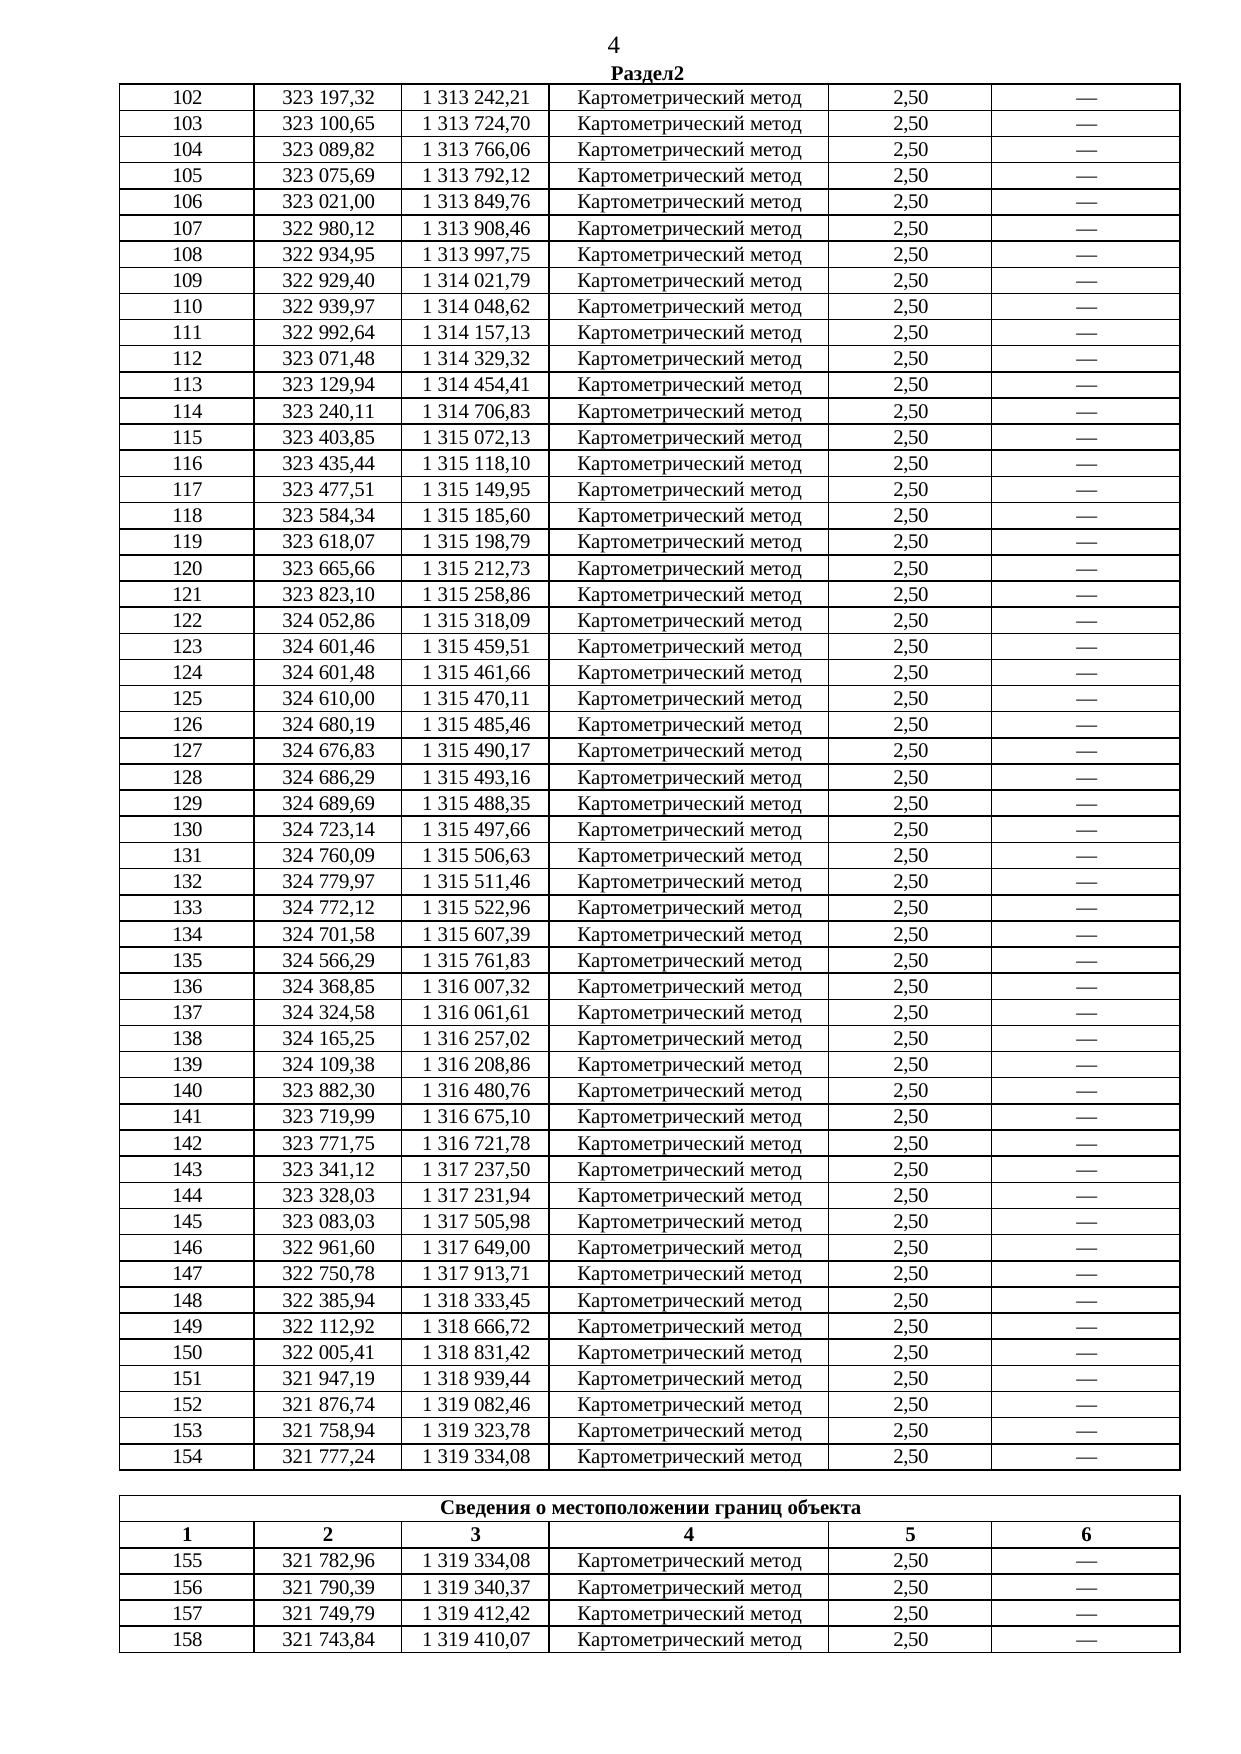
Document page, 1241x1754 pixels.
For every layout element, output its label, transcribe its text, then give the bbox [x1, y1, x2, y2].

table_cell 115 [120, 425, 253, 449]
table_cell 138 [120, 1026, 253, 1051]
table_cell 1 314 454,41 [402, 373, 548, 397]
table_cell 1 316 480,76 [402, 1078, 548, 1103]
table_cell 2,50 [829, 451, 991, 476]
table_cell 324 165,25 [255, 1026, 401, 1051]
table_cell — [992, 869, 1179, 894]
table_cell Картометрический метод [550, 1575, 828, 1599]
table_cell 155 [120, 1549, 253, 1573]
table_cell 1 314 157,13 [402, 320, 548, 345]
table_cell 324 686,29 [255, 765, 401, 789]
table_cell Картометрический метод [550, 869, 828, 894]
table_cell 2,50 [829, 425, 991, 449]
table_cell 105 [120, 163, 253, 188]
table_cell — [992, 320, 1179, 345]
table_cell 140 [120, 1078, 253, 1103]
table_cell 321 790,39 [255, 1575, 401, 1599]
table_cell 1 314 021,79 [402, 268, 548, 292]
table_cell 324 601,46 [255, 634, 401, 658]
table_cell — [992, 1209, 1179, 1234]
table_cell 1 319 334,08 [402, 1445, 548, 1469]
table_cell — [992, 948, 1179, 972]
table_cell — [992, 660, 1179, 685]
table_cell 2,50 [829, 216, 991, 240]
table_cell 323 771,75 [255, 1131, 401, 1155]
table_cell 323 021,00 [255, 190, 401, 214]
table_cell 1 319 410,07 [402, 1627, 548, 1652]
table_cell Картометрический метод [550, 216, 828, 240]
table_cell 107 [120, 216, 253, 240]
table_cell 1 317 913,71 [402, 1262, 548, 1286]
table_cell Картометрический метод [550, 634, 828, 658]
table_cell — [992, 425, 1179, 449]
table_cell 154 [120, 1445, 253, 1469]
table_cell 1 319 082,46 [402, 1392, 548, 1417]
table_cell 2,50 [829, 1340, 991, 1364]
table_cell 153 [120, 1418, 253, 1443]
table_cell — [992, 1183, 1179, 1208]
table_cell 1 [120, 1522, 253, 1547]
table_cell Картометрический метод [550, 399, 828, 423]
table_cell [550, 1601, 828, 1625]
table_cell Картометрический метод [550, 1000, 828, 1024]
table_cell Картометрический метод [550, 1392, 828, 1417]
table_cell Картометрический метод [550, 739, 828, 763]
table_cell — [992, 608, 1179, 632]
table_cell 129 [120, 791, 253, 815]
table_cell 137 [120, 1000, 253, 1024]
table_cell 1 315 149,95 [402, 477, 548, 502]
table_cell Картометрический метод [550, 294, 828, 319]
table_cell — [992, 843, 1179, 868]
table_cell Картометрический метод [550, 425, 828, 449]
table_cell 124 [120, 660, 253, 685]
table_cell — [992, 163, 1179, 188]
table_cell 321 758,94 [255, 1418, 401, 1443]
table_cell — [992, 242, 1179, 266]
table_cell 323 071,48 [255, 346, 401, 371]
table_cell 1 315 118,10 [402, 451, 548, 476]
table_cell 1 313 766,06 [402, 137, 548, 162]
table_cell 323 197,32 [255, 85, 401, 109]
table_cell Картометрический метод [550, 712, 828, 737]
table_cell 1 315 506,63 [402, 843, 548, 868]
table_cell 1 316 675,10 [402, 1105, 548, 1129]
table_cell — [992, 582, 1179, 606]
table_cell 322 385,94 [255, 1288, 401, 1312]
table_cell 1 315 318,09 [402, 608, 548, 632]
table_cell 102 [120, 85, 253, 109]
table_cell Картометрический метод [550, 1445, 828, 1469]
table_cell Картометрический метод [550, 242, 828, 266]
table_cell 6 [992, 1522, 1179, 1547]
table_cell 2,50 [829, 1288, 991, 1312]
table_cell 134 [120, 922, 253, 946]
table_cell Картометрический метод [550, 1183, 828, 1208]
table_cell 2,50 [829, 1575, 991, 1599]
table_cell 1 315 485,46 [402, 712, 548, 737]
table_cell Картометрический метод [550, 1288, 828, 1312]
table_cell Картометрический метод [550, 686, 828, 711]
table_cell 1 315 470,11 [402, 686, 548, 711]
table_cell 1 315 459,51 [402, 634, 548, 658]
table_cell 321 876,74 [255, 1392, 401, 1417]
table_cell 323 618,07 [255, 530, 401, 554]
table_cell 145 [120, 1209, 253, 1234]
table_cell — [992, 1314, 1179, 1338]
table_cell — [992, 530, 1179, 554]
table_cell — [992, 922, 1179, 946]
table_cell 2,50 [829, 268, 991, 292]
table_cell 2,50 [829, 1078, 991, 1103]
table_cell 2,50 [829, 1000, 991, 1024]
table_cell 2,50 [829, 320, 991, 345]
table_cell 2,50 [829, 1549, 991, 1573]
table_cell Картометрический метод [550, 1366, 828, 1391]
table_cell Картометрический метод [550, 163, 828, 188]
table_cell Картометрический метод [550, 582, 828, 606]
table_cell 1 318 939,44 [402, 1366, 548, 1391]
table_cell 128 [120, 765, 253, 789]
table_cell 323 328,03 [255, 1183, 401, 1208]
table_cell — [992, 791, 1179, 815]
table_cell 127 [120, 739, 253, 763]
table_cell 152 [120, 1392, 253, 1417]
table_cell — [992, 373, 1179, 397]
table_cell 2,50 [829, 503, 991, 528]
table_cell 1 314 048,62 [402, 294, 548, 319]
table_cell 2,50 [829, 1157, 991, 1181]
table_cell — [992, 294, 1179, 319]
table_cell 123 [120, 634, 253, 658]
table_cell 1 315 522,96 [402, 896, 548, 920]
table_cell 2,50 [829, 1392, 991, 1417]
table_cell 1 316 721,78 [402, 1131, 548, 1155]
table_cell 322 939,97 [255, 294, 401, 319]
table_cell 122 [120, 608, 253, 632]
table_cell 2,50 [829, 634, 991, 658]
table_cell 1 316 208,86 [402, 1052, 548, 1077]
table_cell 321 777,24 [255, 1445, 401, 1469]
table_cell 1 316 061,61 [402, 1000, 548, 1024]
table_cell — [992, 1575, 1179, 1599]
table_cell 103 [120, 111, 253, 136]
table_cell 324 052,86 [255, 608, 401, 632]
table_cell 323 882,30 [255, 1078, 401, 1103]
table_cell 324 368,85 [255, 974, 401, 998]
table_cell 158 [120, 1627, 253, 1652]
table_cell 113 [120, 373, 253, 397]
table_cell 2,50 [829, 1314, 991, 1338]
table_cell 130 [120, 817, 253, 842]
table_cell Картометрический метод [550, 660, 828, 685]
table_cell Картометрический метод [550, 843, 828, 868]
table_cell Картометрический метод [550, 1157, 828, 1181]
table_cell 1 313 242,21 [402, 85, 548, 109]
table_cell 1 315 185,60 [402, 503, 548, 528]
table_cell — [992, 1288, 1179, 1312]
table_cell 2 [255, 1522, 401, 1547]
table_cell — [992, 451, 1179, 476]
table_cell Картометрический метод [550, 477, 828, 502]
table_cell 119 [120, 530, 253, 554]
table_cell 2,50 [829, 242, 991, 266]
table_cell 2,50 [829, 1418, 991, 1443]
table_cell 324 566,29 [255, 948, 401, 972]
table_cell 324 610,00 [255, 686, 401, 711]
table_cell 2,50 [829, 1052, 991, 1077]
table_cell Картометрический метод [550, 1078, 828, 1103]
table_cell 111 [120, 320, 253, 345]
table_cell 1 315 511,46 [402, 869, 548, 894]
table_cell 2,50 [829, 294, 991, 319]
table_cell 1 313 997,75 [402, 242, 548, 266]
table_cell 1 318 333,45 [402, 1288, 548, 1312]
table_cell Картометрический метод [550, 765, 828, 789]
table_cell 157 [120, 1601, 253, 1625]
table_cell 1 315 490,17 [402, 739, 548, 763]
table_cell — [992, 85, 1179, 109]
table_cell 322 980,12 [255, 216, 401, 240]
table_cell Картометрический метод [550, 1262, 828, 1286]
table_cell — [992, 111, 1179, 136]
table_cell — [992, 1052, 1179, 1077]
table_cell Картометрический метод [550, 1209, 828, 1234]
table_cell Картометрический метод [550, 268, 828, 292]
table_cell — [992, 190, 1179, 214]
table_cell 1 315 461,66 [402, 660, 548, 685]
table_cell 1 317 237,50 [402, 1157, 548, 1181]
table_cell — [992, 896, 1179, 920]
table_cell 324 601,48 [255, 660, 401, 685]
table_cell 2,50 [829, 1235, 991, 1260]
table_cell — [992, 1418, 1179, 1443]
table_cell 321 749,79 [255, 1601, 401, 1625]
table_cell 147 [120, 1262, 253, 1286]
table_cell 2,50 [829, 1131, 991, 1155]
table_cell — [992, 399, 1179, 423]
table_cell 1 314 706,83 [402, 399, 548, 423]
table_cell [550, 137, 828, 162]
table_cell 2,50 [829, 111, 991, 136]
table_cell 1 315 198,79 [402, 530, 548, 554]
table_cell 2,50 [829, 869, 991, 894]
table_cell 2,50 [829, 1366, 991, 1391]
table_cell 118 [120, 503, 253, 528]
table_cell Картометрический метод [550, 1052, 828, 1077]
table_cell 2,50 [829, 817, 991, 842]
table_cell 121 [120, 582, 253, 606]
table_cell 2,50 [829, 922, 991, 946]
table_cell 3 [402, 1522, 548, 1547]
table_cell 321 743,84 [255, 1627, 401, 1652]
table_cell 1 314 329,32 [402, 346, 548, 371]
table_cell 323 719,99 [255, 1105, 401, 1129]
table_cell Картометрический метод [550, 922, 828, 946]
table_cell 323 129,94 [255, 373, 401, 397]
table_cell 2,50 [829, 1183, 991, 1208]
table_cell 149 [120, 1314, 253, 1338]
table_cell 135 [120, 948, 253, 972]
table_cell Картометрический метод [550, 1340, 828, 1364]
table_cell 2,50 [829, 608, 991, 632]
table_cell — [992, 477, 1179, 502]
table_cell 1 315 493,16 [402, 765, 548, 789]
table_cell 1 316 257,02 [402, 1026, 548, 1051]
table_cell — [992, 1445, 1179, 1469]
table_cell 324 779,97 [255, 869, 401, 894]
table_cell 324 109,38 [255, 1052, 401, 1077]
table_cell 1 315 607,39 [402, 922, 548, 946]
table_cell 2,50 [829, 765, 991, 789]
table_cell — [992, 1627, 1179, 1652]
table_cell — [992, 712, 1179, 737]
table_cell 146 [120, 1235, 253, 1260]
table_cell — [992, 1078, 1179, 1103]
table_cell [550, 85, 828, 109]
table_cell 324 680,19 [255, 712, 401, 737]
table_cell 1 313 849,76 [402, 190, 548, 214]
table_cell 324 772,12 [255, 896, 401, 920]
table_cell Картометрический метод [550, 608, 828, 632]
table_cell 324 701,58 [255, 922, 401, 946]
table_cell 323 341,12 [255, 1157, 401, 1181]
table_cell 136 [120, 974, 253, 998]
table_cell 104 [120, 137, 253, 162]
table_cell Картометрический метод [550, 1314, 828, 1338]
table_cell 321 782,96 [255, 1549, 401, 1573]
table_cell 1 317 231,94 [402, 1183, 548, 1208]
table_cell — [992, 686, 1179, 711]
table_cell Картометрический метод [550, 1105, 828, 1129]
table_cell 1 315 212,73 [402, 556, 548, 580]
table_cell 120 [120, 556, 253, 580]
table_cell Картометрический метод [550, 1418, 828, 1443]
table_cell 323 435,44 [255, 451, 401, 476]
table_cell 324 760,09 [255, 843, 401, 868]
table_cell 323 075,69 [255, 163, 401, 188]
table_cell — [992, 1131, 1179, 1155]
table_cell Картометрический метод [550, 556, 828, 580]
table_cell — [992, 1340, 1179, 1364]
table_cell 323 089,82 [255, 137, 401, 162]
table_cell 2,50 [829, 399, 991, 423]
table_cell 1 315 761,83 [402, 948, 548, 972]
table_cell — [992, 817, 1179, 842]
table_cell 2,50 [829, 974, 991, 998]
table_cell 322 005,41 [255, 1340, 401, 1364]
table_cell 322 112,92 [255, 1314, 401, 1338]
table_cell Картометрический метод [550, 1026, 828, 1051]
table_cell 150 [120, 1340, 253, 1364]
table_cell 1 315 497,66 [402, 817, 548, 842]
table_cell 2,50 [829, 712, 991, 737]
table_cell Картометрический метод [550, 530, 828, 554]
table_cell 2,50 [829, 1209, 991, 1234]
table_cell 323 477,51 [255, 477, 401, 502]
table_cell 322 929,40 [255, 268, 401, 292]
table_cell — [992, 974, 1179, 998]
table_cell — [992, 556, 1179, 580]
table_cell 322 961,60 [255, 1235, 401, 1260]
table_cell 2,50 [829, 477, 991, 502]
table_cell 2,50 [829, 791, 991, 815]
table_cell — [992, 1105, 1179, 1129]
table_cell — [992, 1366, 1179, 1391]
table_cell — [992, 1601, 1179, 1625]
table_cell — [992, 346, 1179, 371]
table_cell 323 240,11 [255, 399, 401, 423]
table_cell 2,50 [829, 896, 991, 920]
table_cell — [992, 1392, 1179, 1417]
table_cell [550, 1627, 828, 1652]
table_cell — [992, 765, 1179, 789]
table_cell — [992, 634, 1179, 658]
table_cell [550, 111, 828, 136]
table_cell — [992, 739, 1179, 763]
table_cell Картометрический метод [550, 1131, 828, 1155]
table_cell Картометрический метод [550, 791, 828, 815]
table_cell 131 [120, 843, 253, 868]
table_cell 1 313 724,70 [402, 111, 548, 136]
table_cell — [992, 268, 1179, 292]
table_cell 2,50 [829, 373, 991, 397]
table_cell 1 318 666,72 [402, 1314, 548, 1338]
table_cell 148 [120, 1288, 253, 1312]
table_cell — [992, 1235, 1179, 1260]
table_cell 106 [120, 190, 253, 214]
table_cell 2,50 [829, 530, 991, 554]
table_cell 2,50 [829, 1262, 991, 1286]
table_cell 323 584,34 [255, 503, 401, 528]
table_cell 5 [829, 1522, 991, 1547]
table_cell 126 [120, 712, 253, 737]
table_cell 1 313 908,46 [402, 216, 548, 240]
table_cell Картометрический метод [550, 1549, 828, 1573]
table_cell 1 319 323,78 [402, 1418, 548, 1443]
table_cell 2,50 [829, 1627, 991, 1652]
table_cell Картометрический метод [550, 503, 828, 528]
table_cell 2,50 [829, 1105, 991, 1129]
table_cell Картометрический метод [550, 1235, 828, 1260]
table_cell 2,50 [829, 1445, 991, 1469]
table_cell 144 [120, 1183, 253, 1208]
table_cell 323 083,03 [255, 1209, 401, 1234]
table_cell 132 [120, 869, 253, 894]
table_cell — [992, 216, 1179, 240]
table_cell 2,50 [829, 163, 991, 188]
table_cell Картометрический метод [550, 346, 828, 371]
table_cell 323 100,65 [255, 111, 401, 136]
table_cell Картометрический метод [550, 896, 828, 920]
table_cell — [992, 1262, 1179, 1286]
table_cell 2,50 [829, 1601, 991, 1625]
table_cell 143 [120, 1157, 253, 1181]
table_cell 156 [120, 1575, 253, 1599]
table_cell 1 319 340,37 [402, 1575, 548, 1599]
table_cell 1 315 488,35 [402, 791, 548, 815]
table_cell 2,50 [829, 660, 991, 685]
table_cell 112 [120, 346, 253, 371]
table_cell 324 723,14 [255, 817, 401, 842]
table_cell 2,50 [829, 1026, 991, 1051]
table_cell 133 [120, 896, 253, 920]
table_cell 4 [550, 1522, 828, 1547]
table_cell Картометрический метод [550, 373, 828, 397]
table_cell 2,50 [829, 556, 991, 580]
table_cell 125 [120, 686, 253, 711]
table_cell 1 319 334,08 [402, 1549, 548, 1573]
table_cell — [992, 1000, 1179, 1024]
table_cell 1 316 007,32 [402, 974, 548, 998]
table_cell 114 [120, 399, 253, 423]
table_cell 2,50 [829, 582, 991, 606]
table_cell Картометрический метод [550, 948, 828, 972]
table_cell — [992, 1026, 1179, 1051]
table_header Сведения о местоположении границ объекта [120, 1496, 1179, 1521]
table_cell 322 934,95 [255, 242, 401, 266]
table_cell 1 319 412,42 [402, 1601, 548, 1625]
table_cell 322 992,64 [255, 320, 401, 345]
table_cell 2,50 [829, 843, 991, 868]
table_cell Картометрический метод [550, 190, 828, 214]
table_cell Картометрический метод [550, 451, 828, 476]
table_cell 1 317 505,98 [402, 1209, 548, 1234]
table_cell 2,50 [829, 85, 991, 109]
table_cell 116 [120, 451, 253, 476]
table_cell 1 315 072,13 [402, 425, 548, 449]
table_cell 1 315 258,86 [402, 582, 548, 606]
table_cell 141 [120, 1105, 253, 1129]
table_cell 108 [120, 242, 253, 266]
table_cell 2,50 [829, 686, 991, 711]
table_cell 2,50 [829, 137, 991, 162]
table_cell 139 [120, 1052, 253, 1077]
table_cell 117 [120, 477, 253, 502]
table_cell 2,50 [829, 346, 991, 371]
table_cell 2,50 [829, 190, 991, 214]
table_cell 324 689,69 [255, 791, 401, 815]
table_cell 151 [120, 1366, 253, 1391]
table_cell 2,50 [829, 739, 991, 763]
table_cell Картометрический метод [550, 320, 828, 345]
table_cell 323 403,85 [255, 425, 401, 449]
table_cell 2,50 [829, 948, 991, 972]
table_cell — [992, 1157, 1179, 1181]
table_cell — [992, 1549, 1179, 1573]
table_cell 1 317 649,00 [402, 1235, 548, 1260]
table_cell 323 665,66 [255, 556, 401, 580]
table_cell 142 [120, 1131, 253, 1155]
table_cell 324 676,83 [255, 739, 401, 763]
table_cell 109 [120, 268, 253, 292]
table_cell 321 947,19 [255, 1366, 401, 1391]
table_cell 1 318 831,42 [402, 1340, 548, 1364]
table_cell Картометрический метод [550, 974, 828, 998]
table_cell 110 [120, 294, 253, 319]
table_cell 1 313 792,12 [402, 163, 548, 188]
table_cell 322 750,78 [255, 1262, 401, 1286]
table_cell — [992, 503, 1179, 528]
table_cell 323 823,10 [255, 582, 401, 606]
table_cell 324 324,58 [255, 1000, 401, 1024]
table_cell Картометрический метод [550, 817, 828, 842]
table_cell — [992, 137, 1179, 162]
